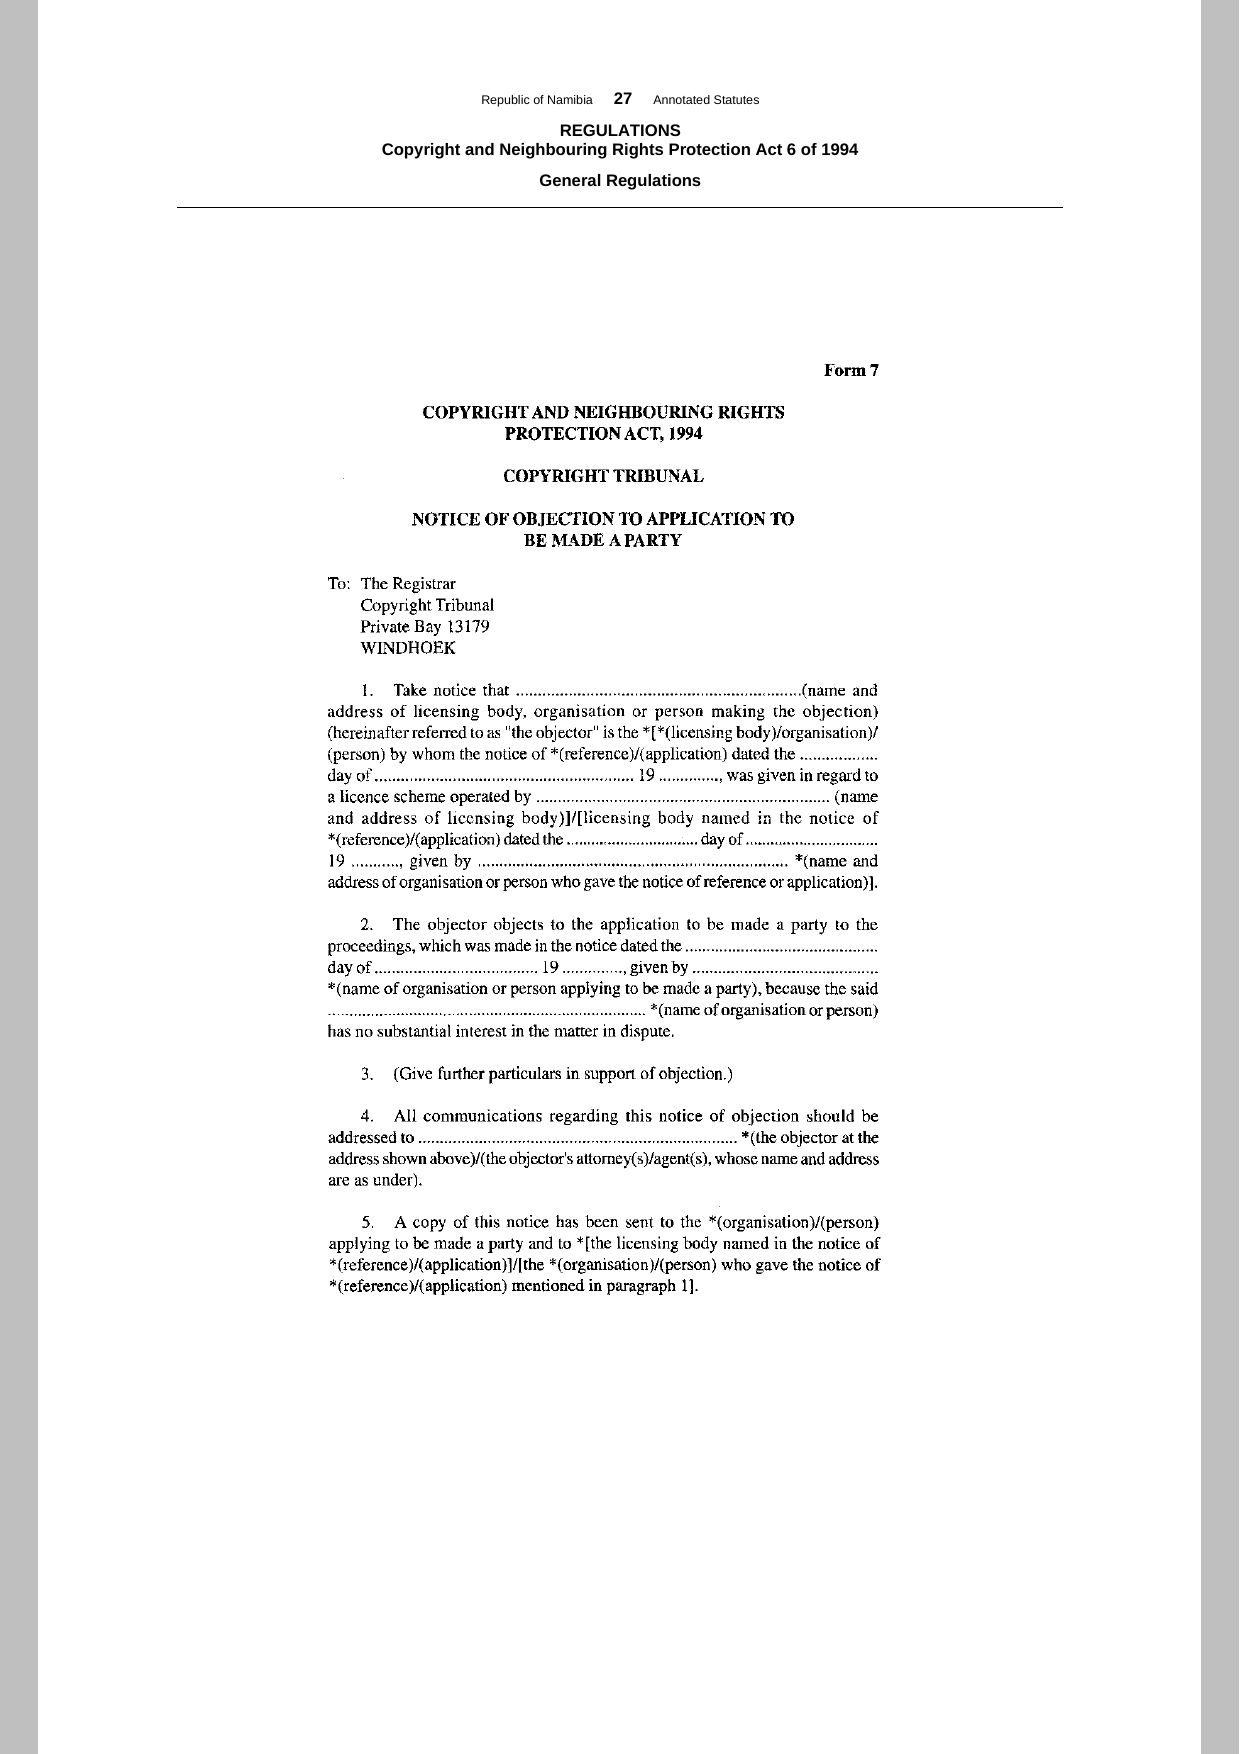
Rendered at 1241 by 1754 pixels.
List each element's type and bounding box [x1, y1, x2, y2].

picture [177, 265, 1063, 1314]
